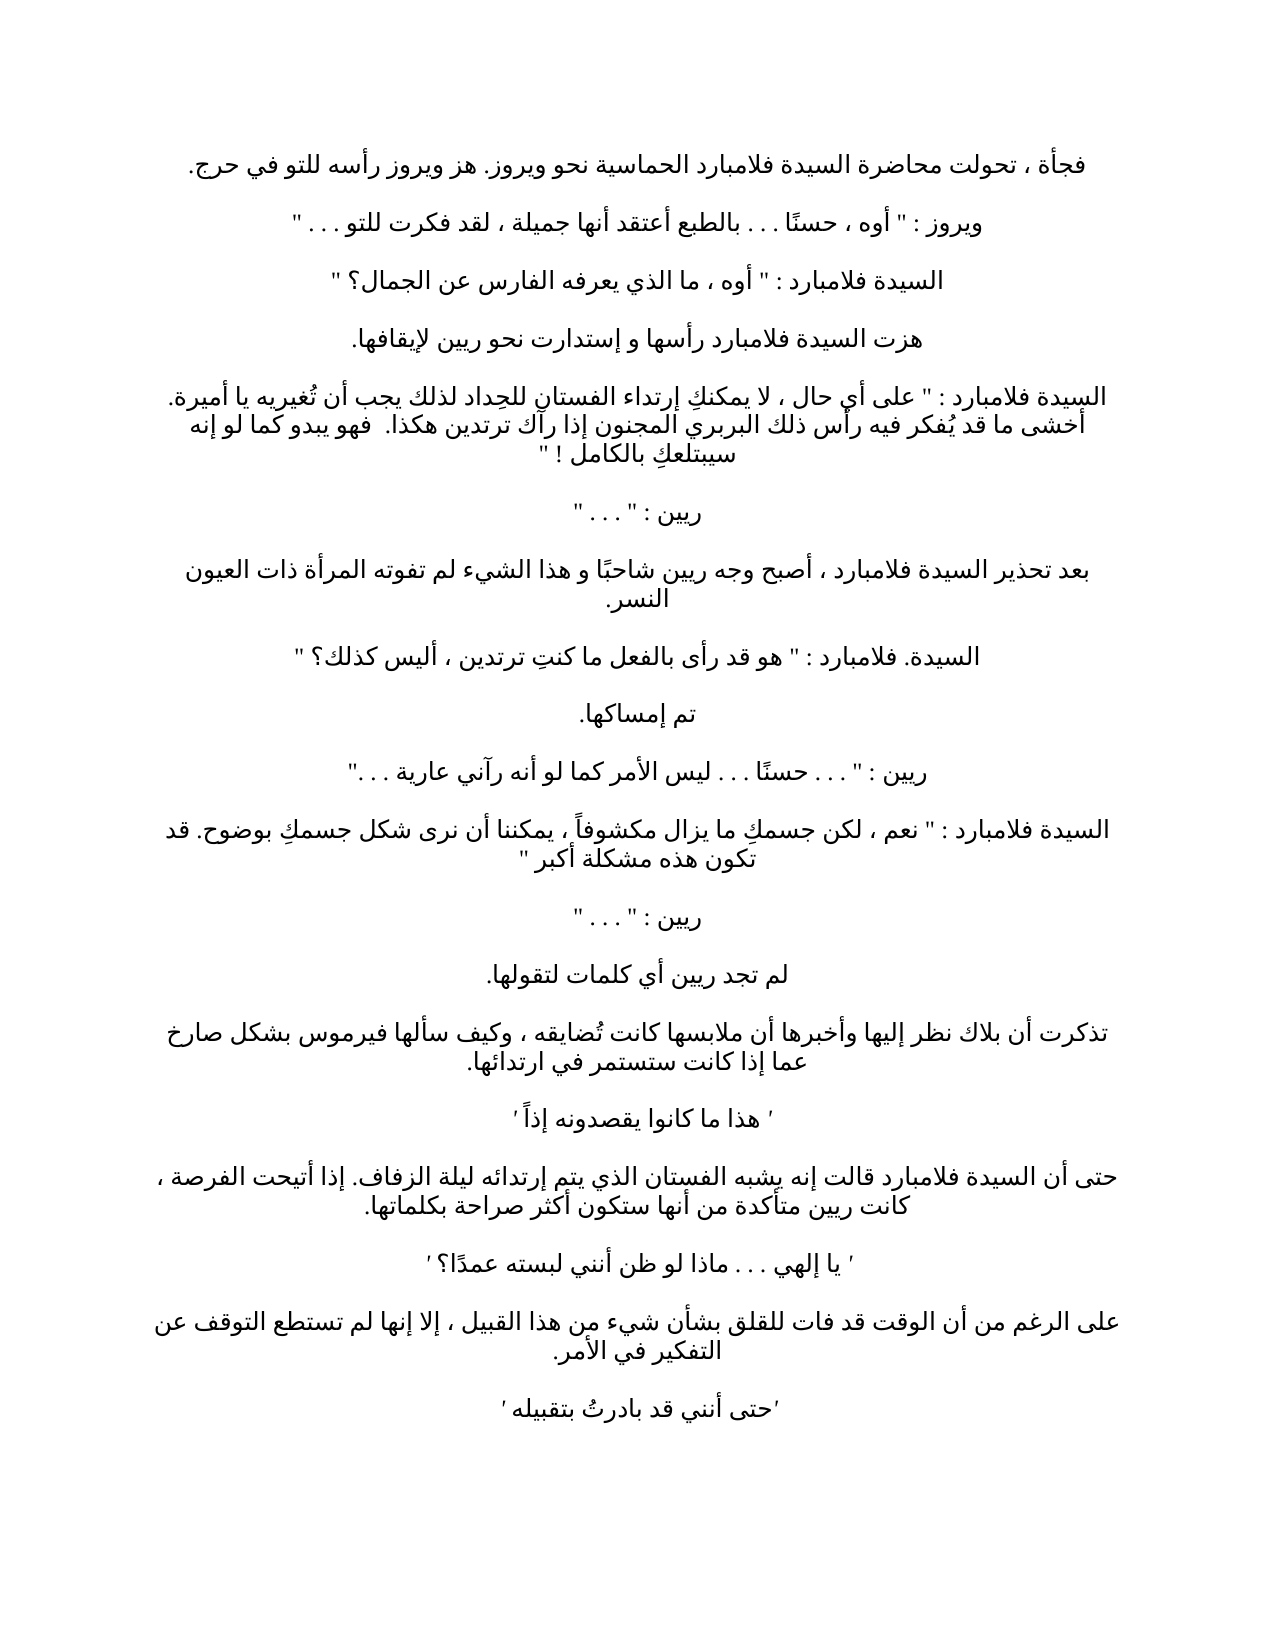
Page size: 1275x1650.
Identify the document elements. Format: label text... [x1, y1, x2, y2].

text ويروز : " أوه ، حسنًا . . . بالطبع أعتقد أنها جميلة ، لقد فكرت للتو . . . " [150, 208, 1125, 237]
text فجأة ، تحولت محاضرة السيدة فلامبارد الحماسية نحو ويروز. هز ويروز رأسه للتو في حرج. [150, 150, 1125, 179]
text ريين : " . . . حسنًا . . . ليس الأمر كما لو أنه رآني عارية . . ." [150, 757, 1125, 786]
text ريين : " . . . " [150, 902, 1125, 931]
text بعد تحذير السيدة فلامبارد ، أصبح وجه ريين شاحبًا و هذا الشيء لم تفوته المرأة ذات العيون النسر. [150, 555, 1125, 612]
text لم تجد ريين أي كلمات لتقولها. [150, 960, 1125, 989]
text السيدة فلامبارد : " على أي حال ، لا يمكنكِ إرتداء الفستان للحِداد لذلك يجب أن تُغيريه يا أميرة. أخشى ما قد يُفكر فيه رأس ذلك البربري المجنون إذا رآك ترتدين هكذا. فهو يبدو كما لو إنه سيبتلعكِ بالكامل ! " [150, 382, 1125, 468]
text السيدة. فلامبارد : " هو قد رأى بالفعل ما كنتِ ترتدين ، أليس كذلك؟ " [150, 642, 1125, 670]
text ريين : " . . . " [150, 497, 1125, 526]
text تم إمساكها. [150, 699, 1125, 728]
text هزت السيدة فلامبارد رأسها و إستدارت نحو ريين لإيقافها. [150, 324, 1125, 352]
text السيدة فلامبارد : " نعم ، لكن جسمكِ ما يزال مكشوفاً ، يمكننا أن نرى شكل جسمكِ بوضوح. قد تكون هذه مشكلة أكبر " [150, 815, 1125, 873]
text تذكرت أن بلاك نظر إليها وأخبرها أن ملابسها كانت تُضايقه ، وكيف سألها فيرموس بشكل صارخ عما إذا كانت ستستمر في ارتدائها. [150, 1018, 1125, 1075]
text السيدة فلامبارد : " أوه ، ما الذي يعرفه الفارس عن الجمال؟ " [150, 266, 1125, 294]
text حتى أن السيدة فلامبارد قالت إنه يشبه الفستان الذي يتم إرتدائه ليلة الزفاف. إذا أتيحت الفرصة ، كانت ريين متأكدة من أنها ستكون أكثر صراحة بكلماتها. [150, 1162, 1125, 1220]
text 'حتى أنني قد بادرتُ بتقبيله ' [150, 1394, 1125, 1422]
text على الرغم من أن الوقت قد فات للقلق بشأن شيء من هذا القبيل ، إلا إنها لم تستطع التوقف عن التفكير في الأمر. [150, 1307, 1125, 1364]
text ' هذا ما كانوا يقصدونه إذاً ' [150, 1104, 1125, 1133]
text ' يا إلهي . . . ماذا لو ظن أنني لبسته عمدًا؟ ' [150, 1249, 1125, 1278]
